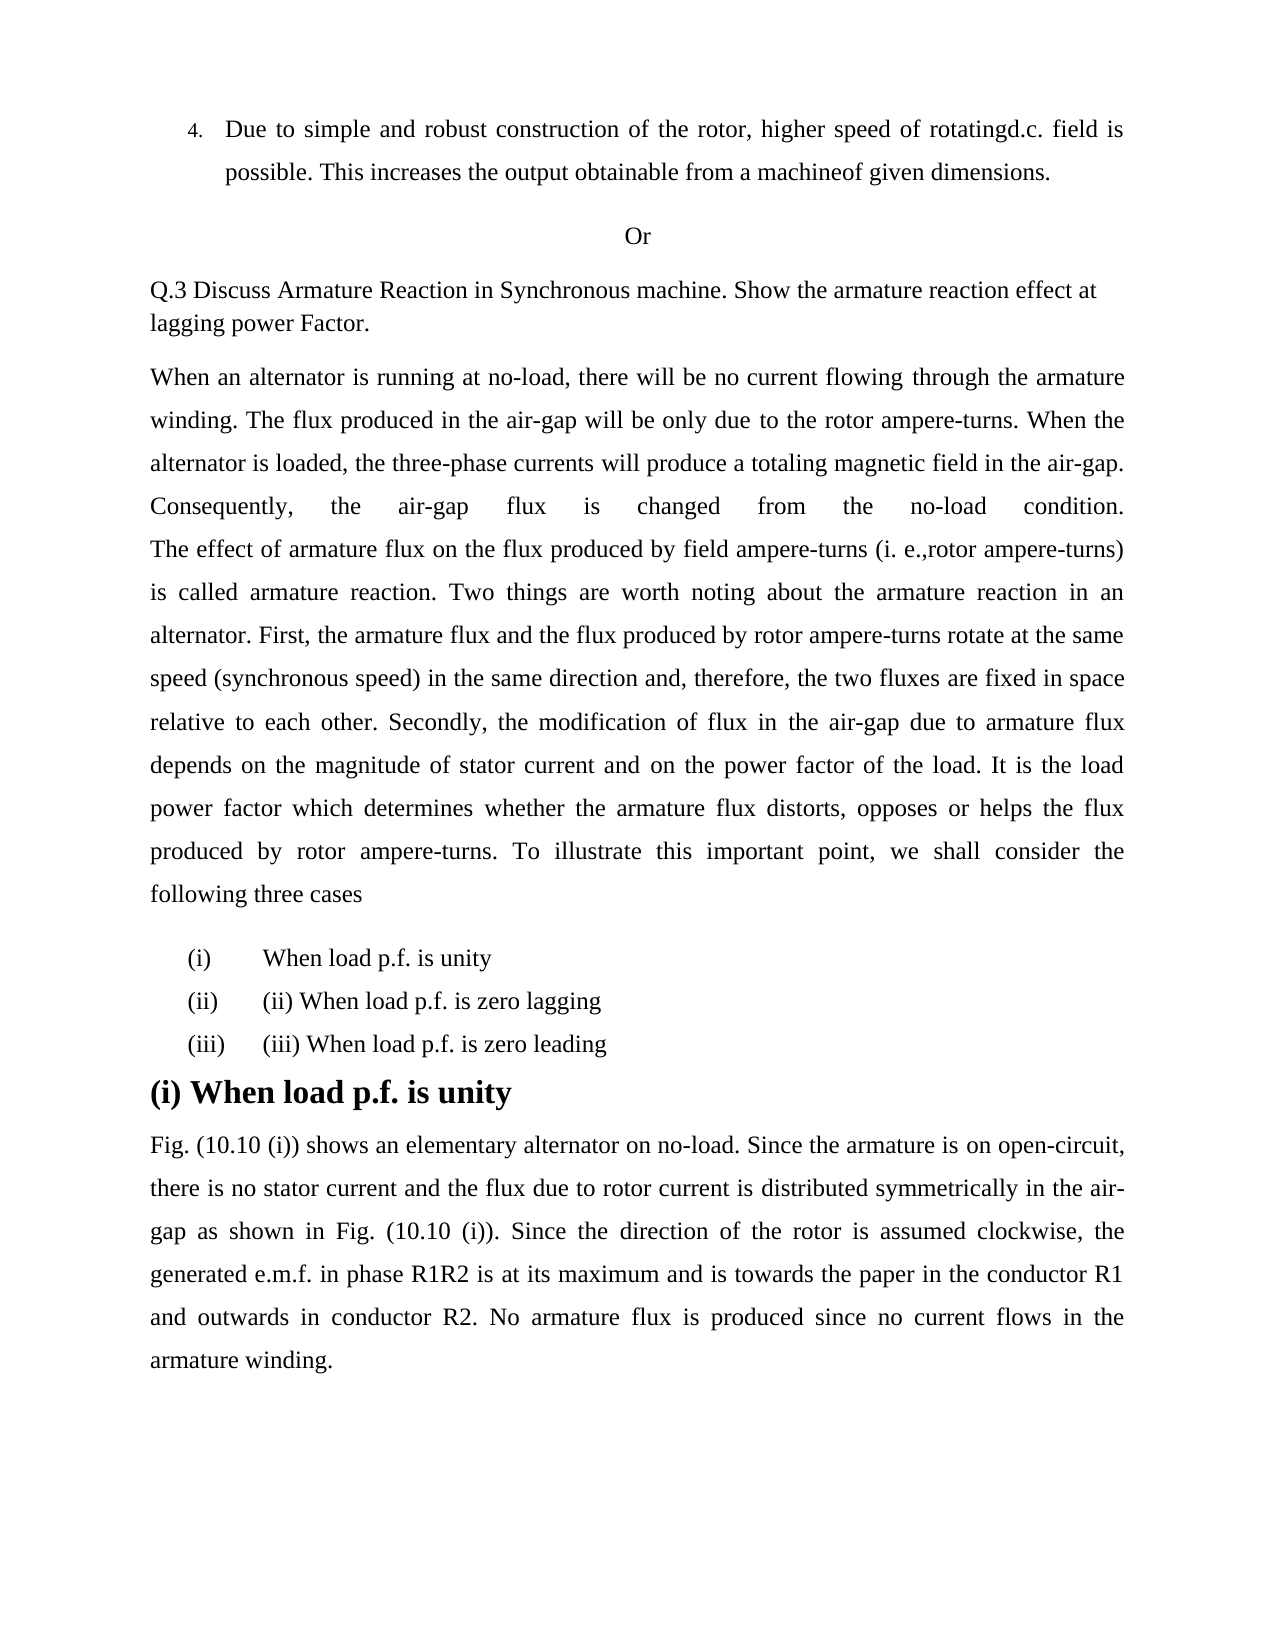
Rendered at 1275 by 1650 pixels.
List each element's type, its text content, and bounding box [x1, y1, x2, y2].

text Fig. (10.10 (i)) shows an elementary alternator on no-load. Since the armature is on open-circuit, there is no stator current and the flux due to rotor current is distributed symmetrically in the air-gap as shown in Fig. (10.10 (i)). Since the direction of the rotor is assumed clockwise, the generated e.m.f. in phase R1R2 is at its maximum and is towards the paper in the conductor R1 and outwards in conductor R2. No armature flux is produced since no current flows in the armature winding. [150, 1130, 1125, 1374]
text When an alternator is running at no-load, there will be no current flowing through the armature winding. The flux produced in the air-gap will be only due to the rotor ampere-turns. When the alternator is loaded, the three-phase currents will produce a totaling magnetic field in the air-gap. Consequently, the air-gap flux is changed from the no-load condition. The effect of armature flux on the flux produced by field ampere-turns (i. e.,rotor ampere-turns) is called armature reaction. Two things are worth noting about the armature reaction in an alternator. First, the armature flux and the flux produced by rotor ampere-turns rotate at the same speed (synchronous speed) in the same direction and, therefore, the two fluxes are fixed in space relative to each other. Secondly, the modification of flux in the air-gap due to armature flux depends on the magnitude of stator current and on the power factor of the load. It is the load power factor which determines whether the armature flux distorts, opposes or helps the flux produced by rotor ampere-turns. To illustrate this important point, we shall consider the following three cases [150, 362, 1125, 908]
text Q.3 Discuss Armature Reaction in Synchronous machine. Show the armature reaction effect at lagging power Factor. [150, 275, 1125, 336]
list (ii) When load p.f. is zero lagging [187, 986, 1125, 1015]
list (iii) When load p.f. is zero leading [187, 1029, 1125, 1058]
list Due to simple and robust construction of the rotor, higher speed of rotatingd.c. field is possible. This increases the output obtainable from a machineof given dimensions. [187, 114, 1125, 186]
list When load p.f. is unity [187, 943, 1125, 972]
text (i) When load p.f. is unity [150, 1072, 1125, 1111]
text Or [150, 221, 1125, 249]
